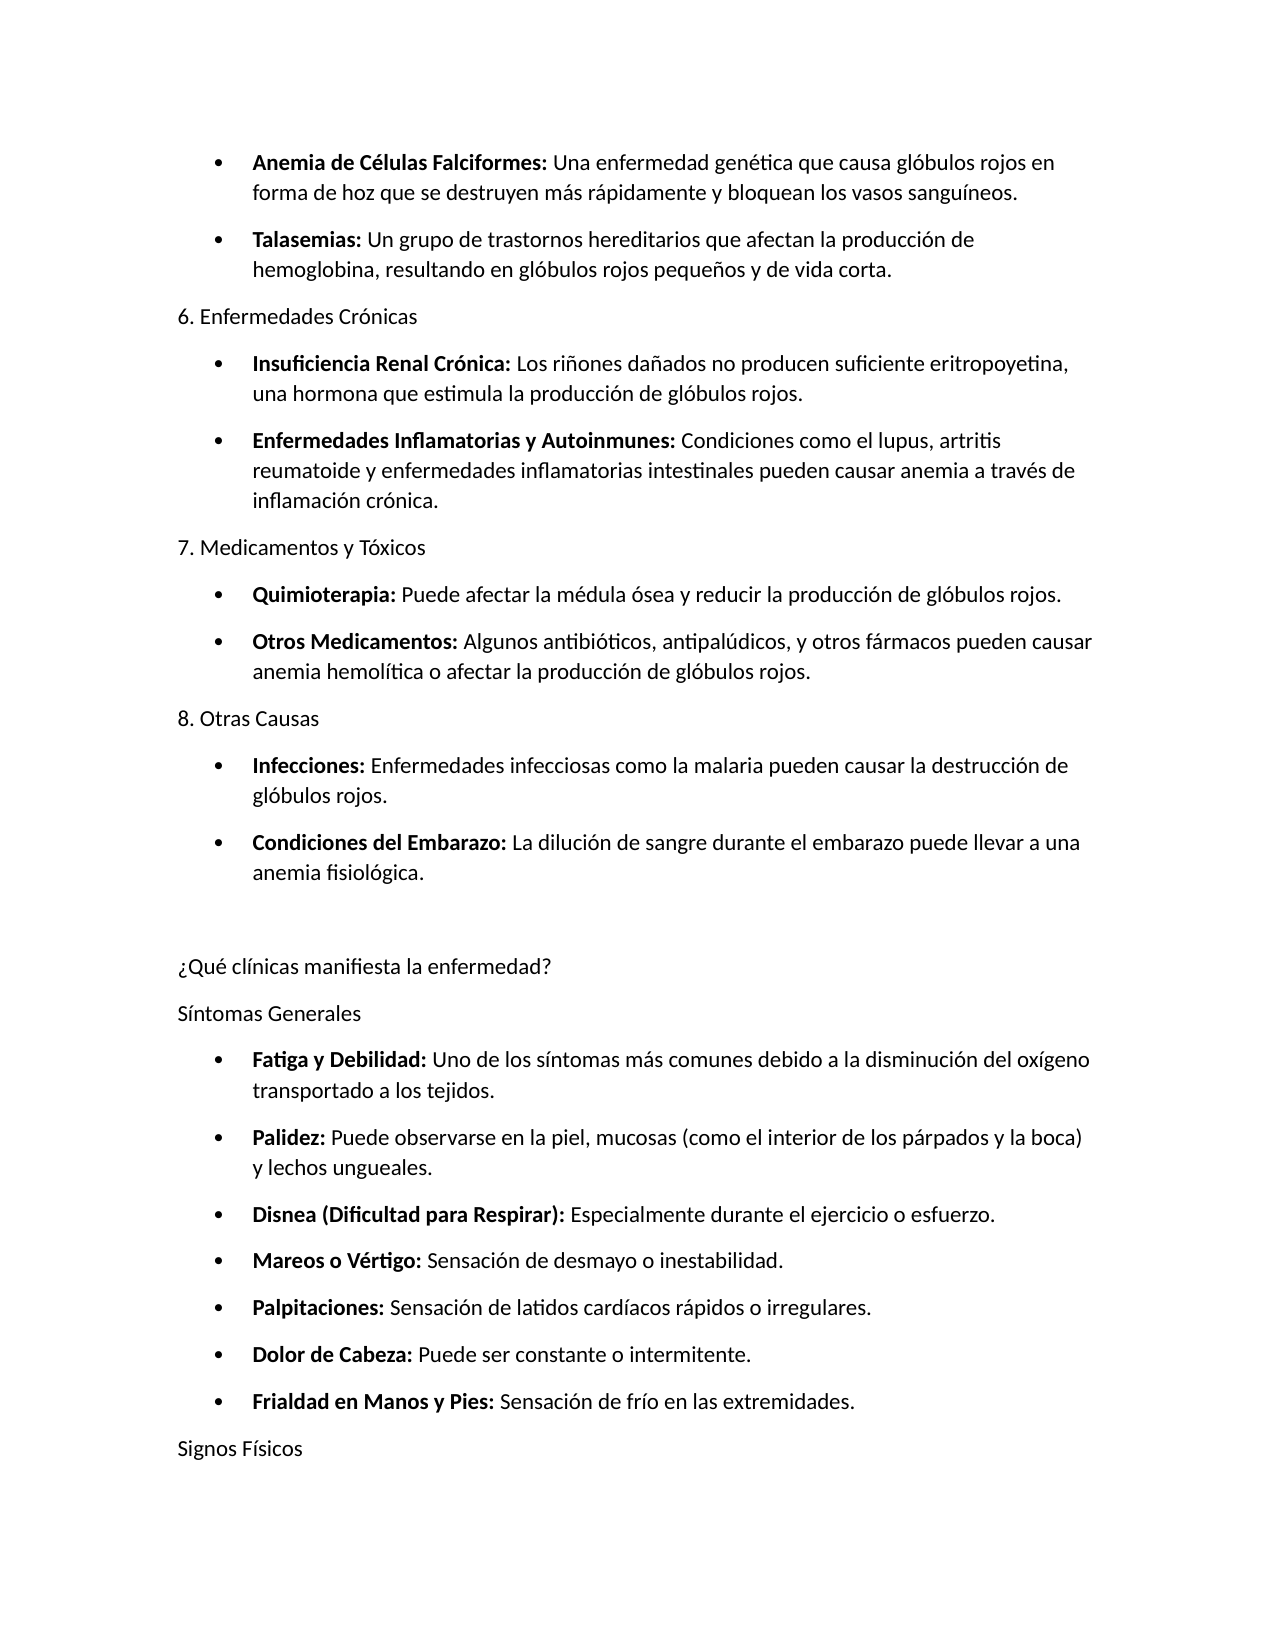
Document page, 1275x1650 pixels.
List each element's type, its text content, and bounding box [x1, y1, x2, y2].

list Frialdad en Manos y Pies: Sensación de frío en las extremidades. [215, 1387, 1098, 1415]
list Enfermedades Inflamatorias y Autoinmunes: Condiciones como el lupus, artritis reumatoide y enfermedades inflamatorias intestinales pueden causar anemia a través de inflamación crónica. [215, 426, 1098, 514]
list Condiciones del Embarazo: La dilución de sangre durante el embarazo puede llevar a una anemia fisiológica. [215, 828, 1098, 886]
list Mareos o Vértigo: Sensación de desmayo o inestabilidad. [215, 1247, 1098, 1274]
list Palidez: Puede observarse en la piel, mucosas (como el interior de los párpados y la boca) y lechos ungueales. [215, 1123, 1098, 1181]
list Palpitaciones: Sensación de latidos cardíacos rápidos o irregulares. [215, 1293, 1098, 1321]
list Anemia de Células Falciformes: Una enfermedad genética que causa glóbulos rojos en forma de hoz que se destruyen más rápidamente y bloquean los vasos sanguíneos. [215, 148, 1098, 206]
list Dolor de Cabeza: Puede ser constante o intermitente. [215, 1340, 1098, 1368]
list Insuficiencia Renal Crónica: Los riñones dañados no producen suficiente eritropoyetina, una hormona que estimula la producción de glóbulos rojos. [215, 349, 1098, 407]
text ¿Qué clínicas manifiesta la enfermedad? [177, 952, 1098, 980]
text 7. Medicamentos y Tóxicos [177, 533, 1098, 561]
list Quimioterapia: Puede afectar la médula ósea y reducir la producción de glóbulos rojos. [215, 580, 1098, 608]
text Signos Físicos [177, 1434, 1098, 1462]
list Otros Medicamentos: Algunos antibióticos, antipalúdicos, y otros fármacos pueden causar anemia hemolítica o afectar la producción de glóbulos rojos. [215, 627, 1098, 685]
list Infecciones: Enfermedades infecciosas como la malaria pueden causar la destrucción de glóbulos rojos. [215, 751, 1098, 809]
text 6. Enfermedades Crónicas [177, 302, 1098, 330]
text 8. Otras Causas [177, 704, 1098, 732]
text Síntomas Generales [177, 999, 1098, 1027]
list Fatiga y Debilidad: Uno de los síntomas más comunes debido a la disminución del oxígeno transportado a los tejidos. [215, 1046, 1098, 1104]
list Talasemias: Un grupo de trastornos hereditarios que afectan la producción de hemoglobina, resultando en glóbulos rojos pequeños y de vida corta. [215, 225, 1098, 283]
list Disnea (Dificultad para Respirar): Especialmente durante el ejercicio o esfuerzo. [215, 1200, 1098, 1228]
